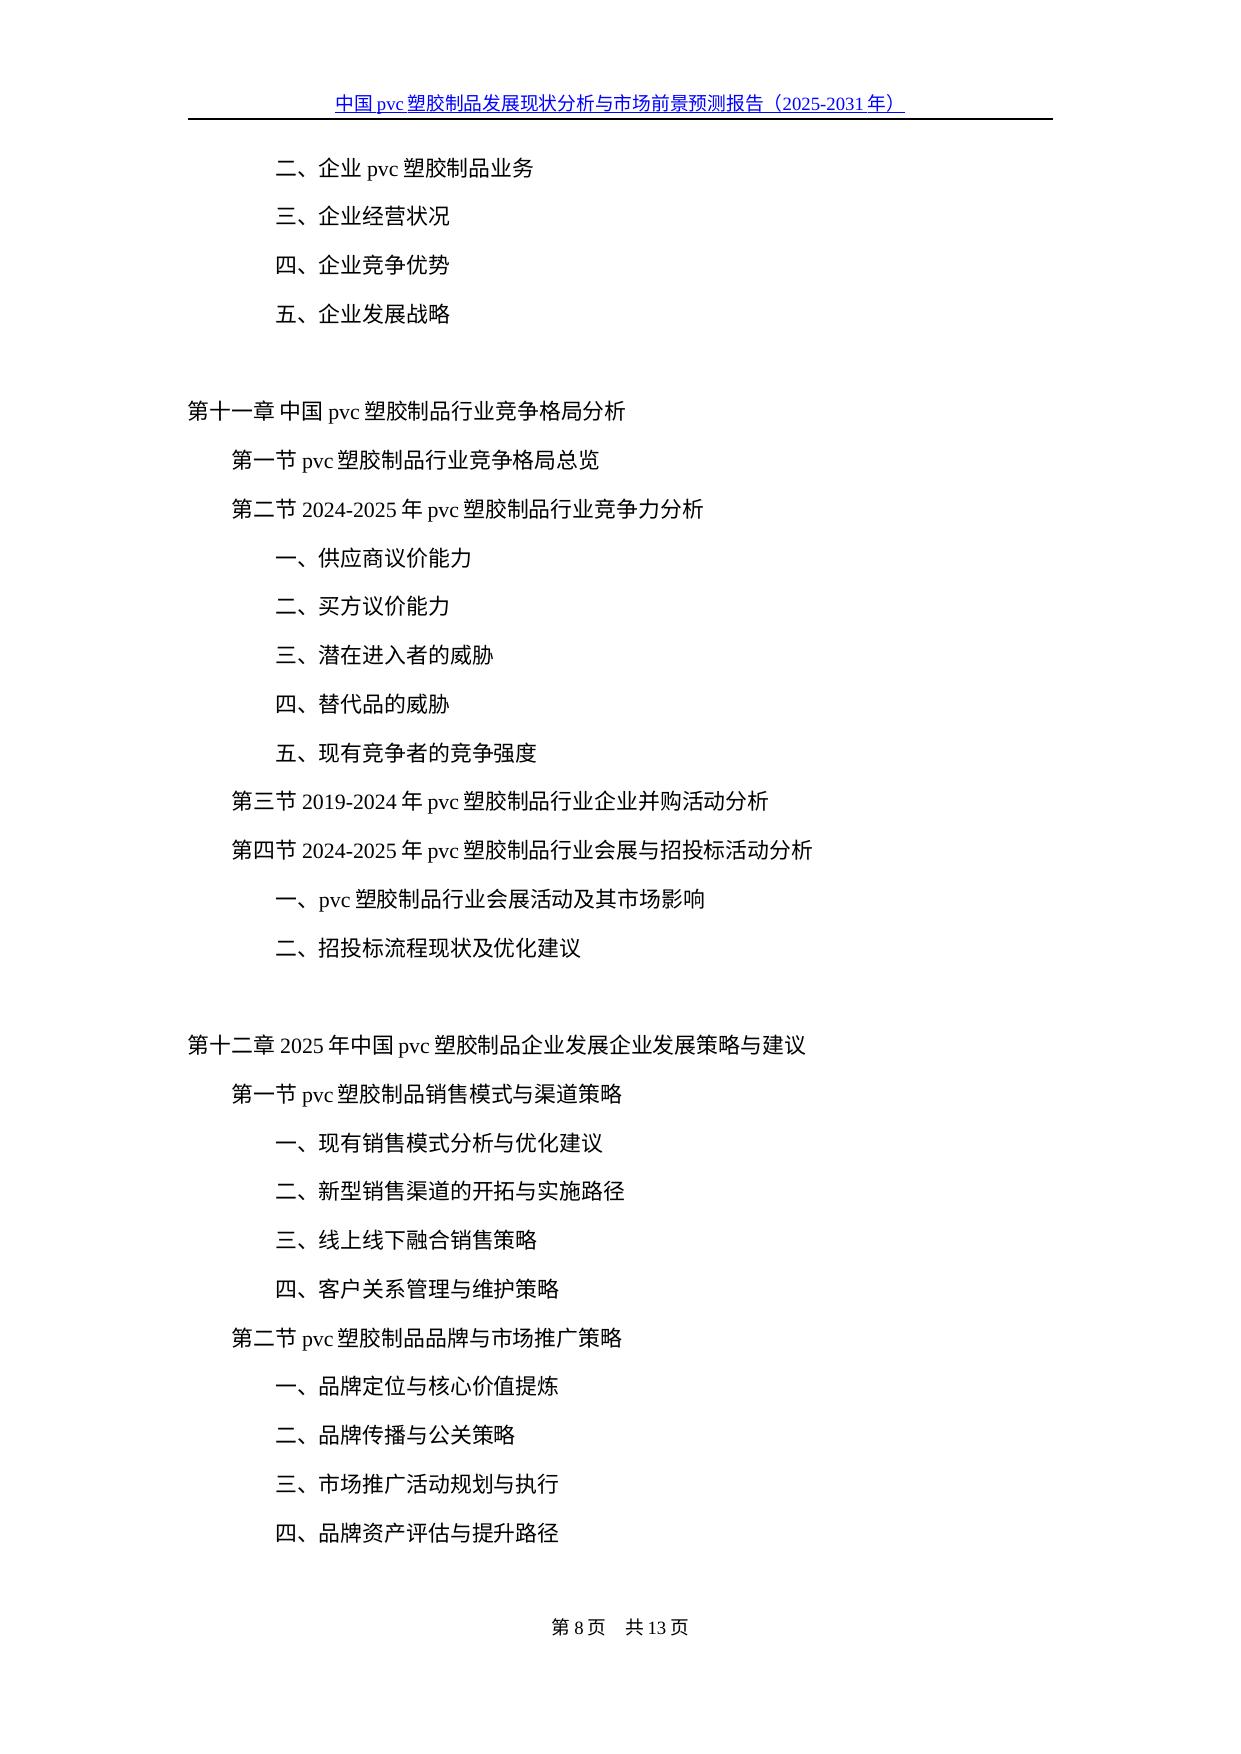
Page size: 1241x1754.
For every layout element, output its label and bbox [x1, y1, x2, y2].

text [187, 150, 1053, 1548]
